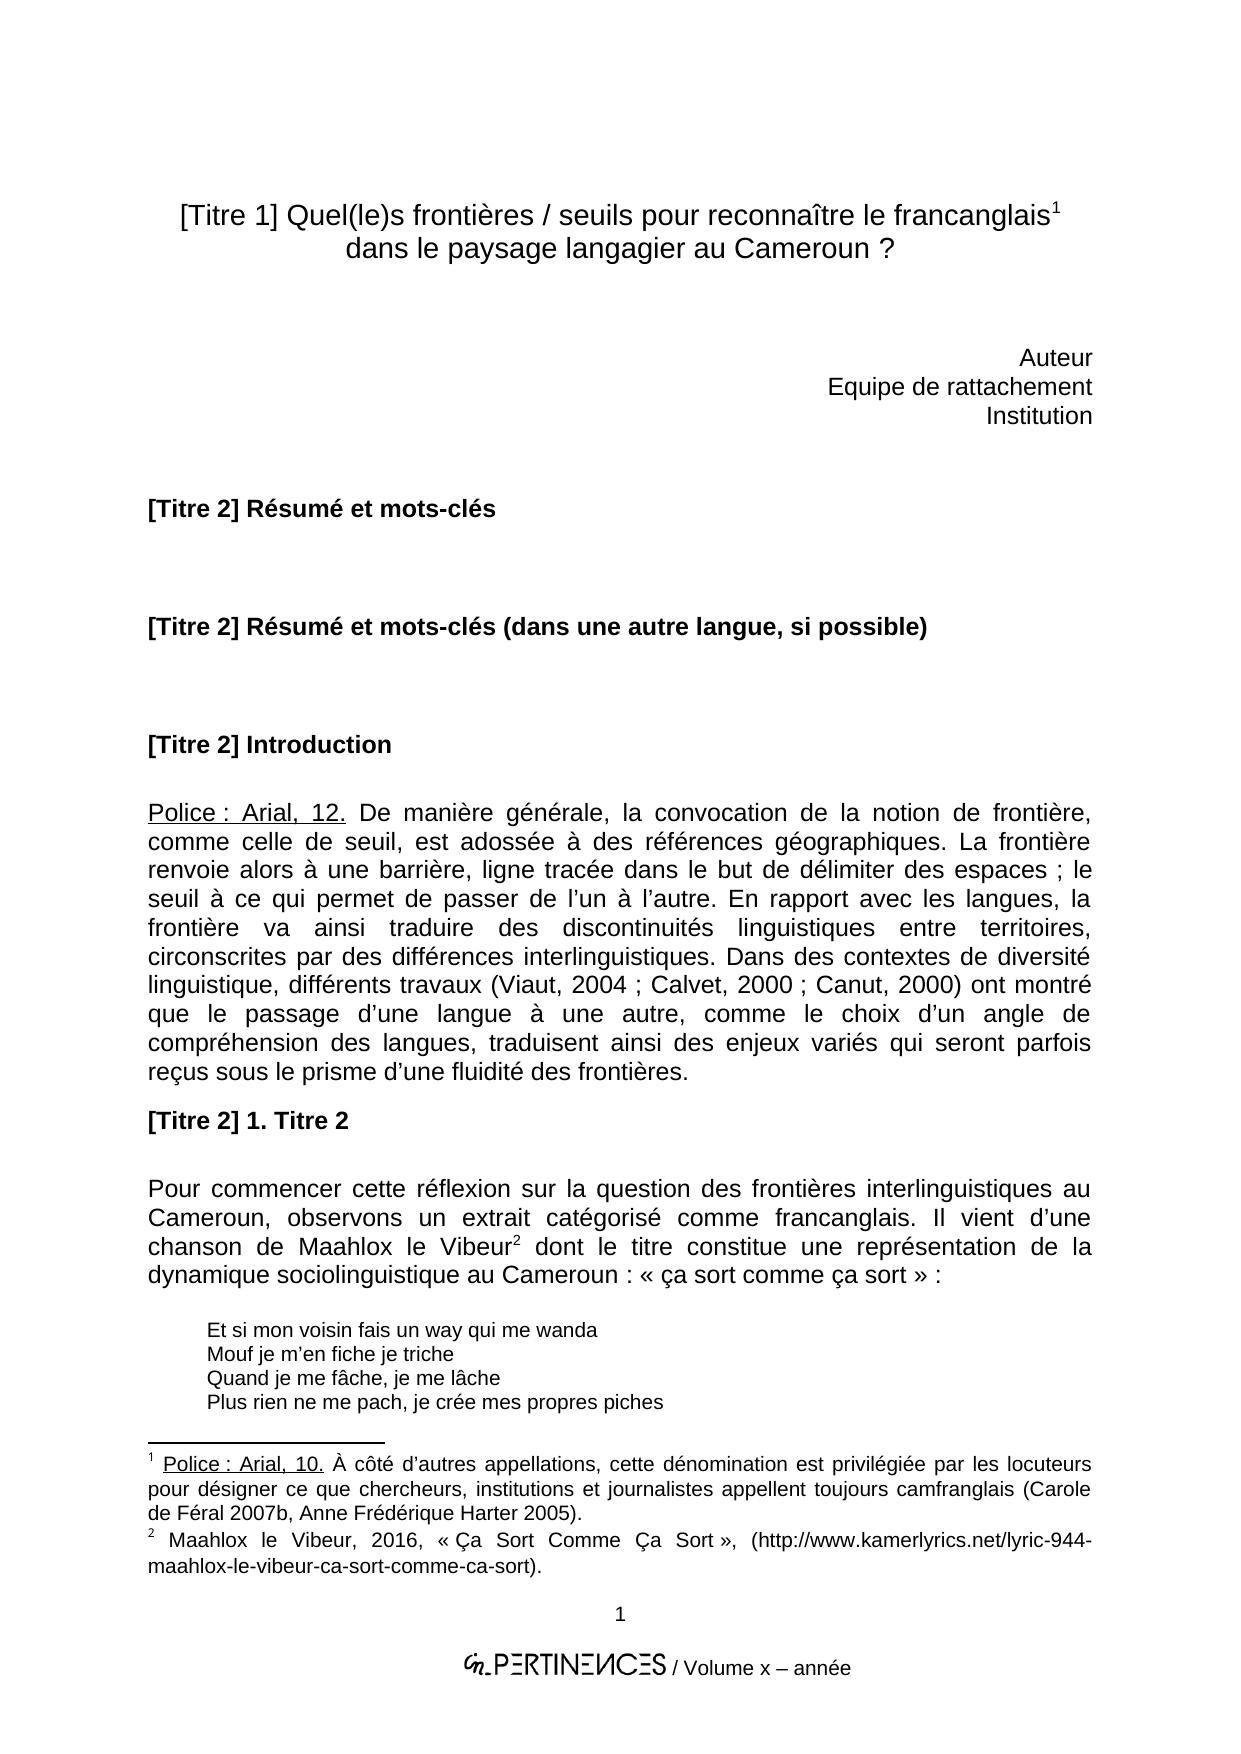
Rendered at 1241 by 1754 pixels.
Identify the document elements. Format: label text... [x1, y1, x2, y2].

subtitle [Titre 2] Résumé et mots-clés [148, 494, 1093, 523]
text Police : Arial, 12. De manière générale, la convocation de la notion de frontière, comme celle de seuil, est adossée à des références géographiques. La frontière renvoie alors à une barrière, ligne tracée dans le but de délimiter des espaces ; le seuil à ce qui permet de passer de l’un à l’autre. En rapport avec les langues, la frontière va ainsi traduire des discontinuités linguistiques entre territoires, circonscrites par des différences interlinguistiques. Dans des contextes de diversité linguistique, différents travaux (Viaut, 2004 ; Calvet, 2000 ; Canut, 2000) ont montré que le passage d’une langue à une autre, comme le choix d’un angle de compréhension des langues, traduisent ainsi des enjeux variés qui seront parfois reçus sous le prisme d’une fluidité des frontières. [148, 798, 1093, 1085]
text Institution [148, 401, 1093, 430]
text Et si mon voisin fais un way qui me wanda [207, 1318, 1093, 1342]
text Quand je me fâche, je me lâche [207, 1366, 1093, 1390]
text Pour commencer cette réflexion sur la question des frontières interlinguistiques au Cameroun, observons un extrait catégorisé comme francanglais. Il vient d’une chanson de Maahlox le Vibeur dont le titre constitue une représentation de la dynamique sociolinguistique au Cameroun : « ça sort comme ça sort » : [148, 1174, 1093, 1289]
picture [462, 1649, 667, 1676]
subtitle [Titre 1] Quel(le)s frontières / seuils pour reconnaître le francanglais dans le paysage langagier au Cameroun ? [148, 198, 1093, 265]
text Mouf je m’en fiche je triche [207, 1342, 1093, 1366]
subtitle [Titre 2] Résumé et mots-clés (dans une autre langue, si possible) [148, 612, 1093, 641]
text Plus rien ne me pach, je crée mes propres piches [207, 1390, 1093, 1414]
text Auteur [148, 343, 1093, 372]
subtitle [Titre 2] 1. Titre 2 [148, 1106, 1093, 1135]
text Equipe de rattachement [148, 372, 1093, 401]
subtitle [Titre 2] Introduction [148, 729, 1093, 758]
